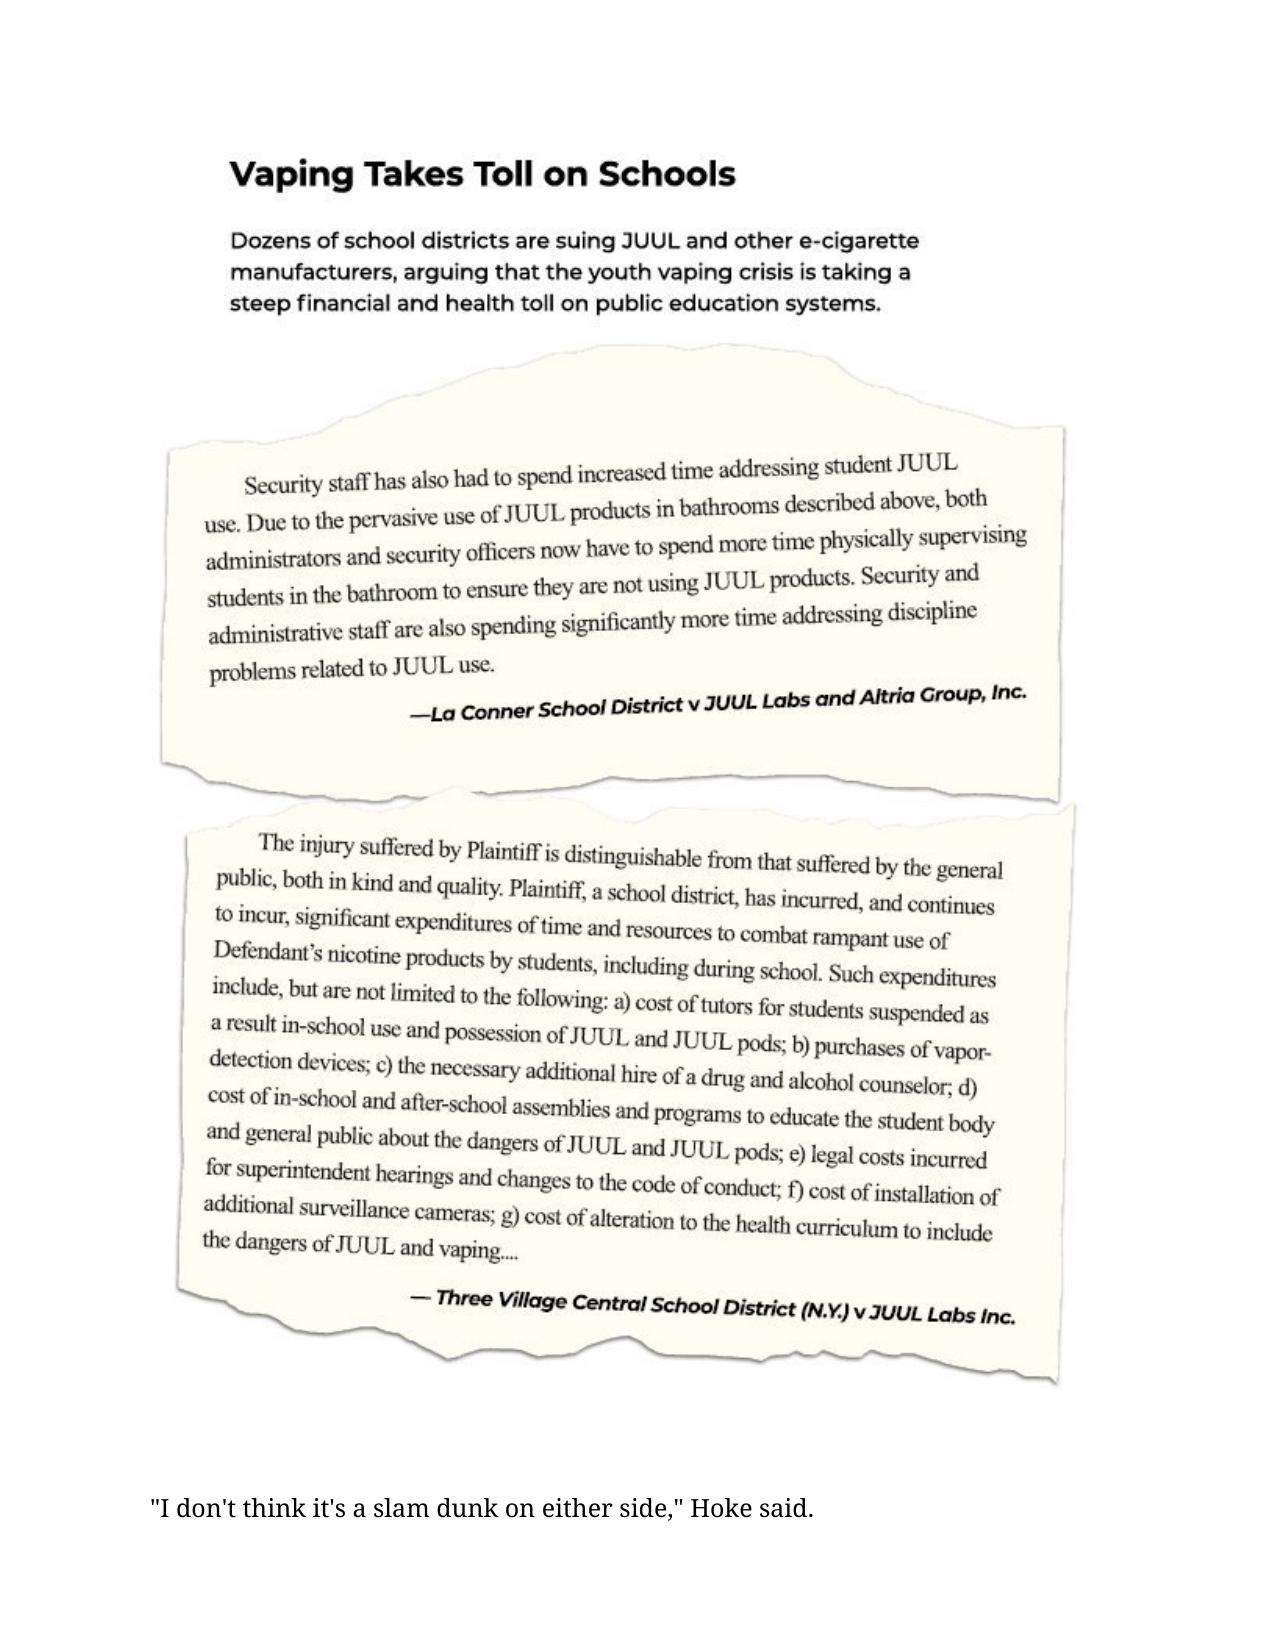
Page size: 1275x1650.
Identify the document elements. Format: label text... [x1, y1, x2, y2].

picture [150, 65, 1088, 1472]
text "I don't think it's a slam dunk on either side," Hoke said. [150, 1487, 1125, 1525]
